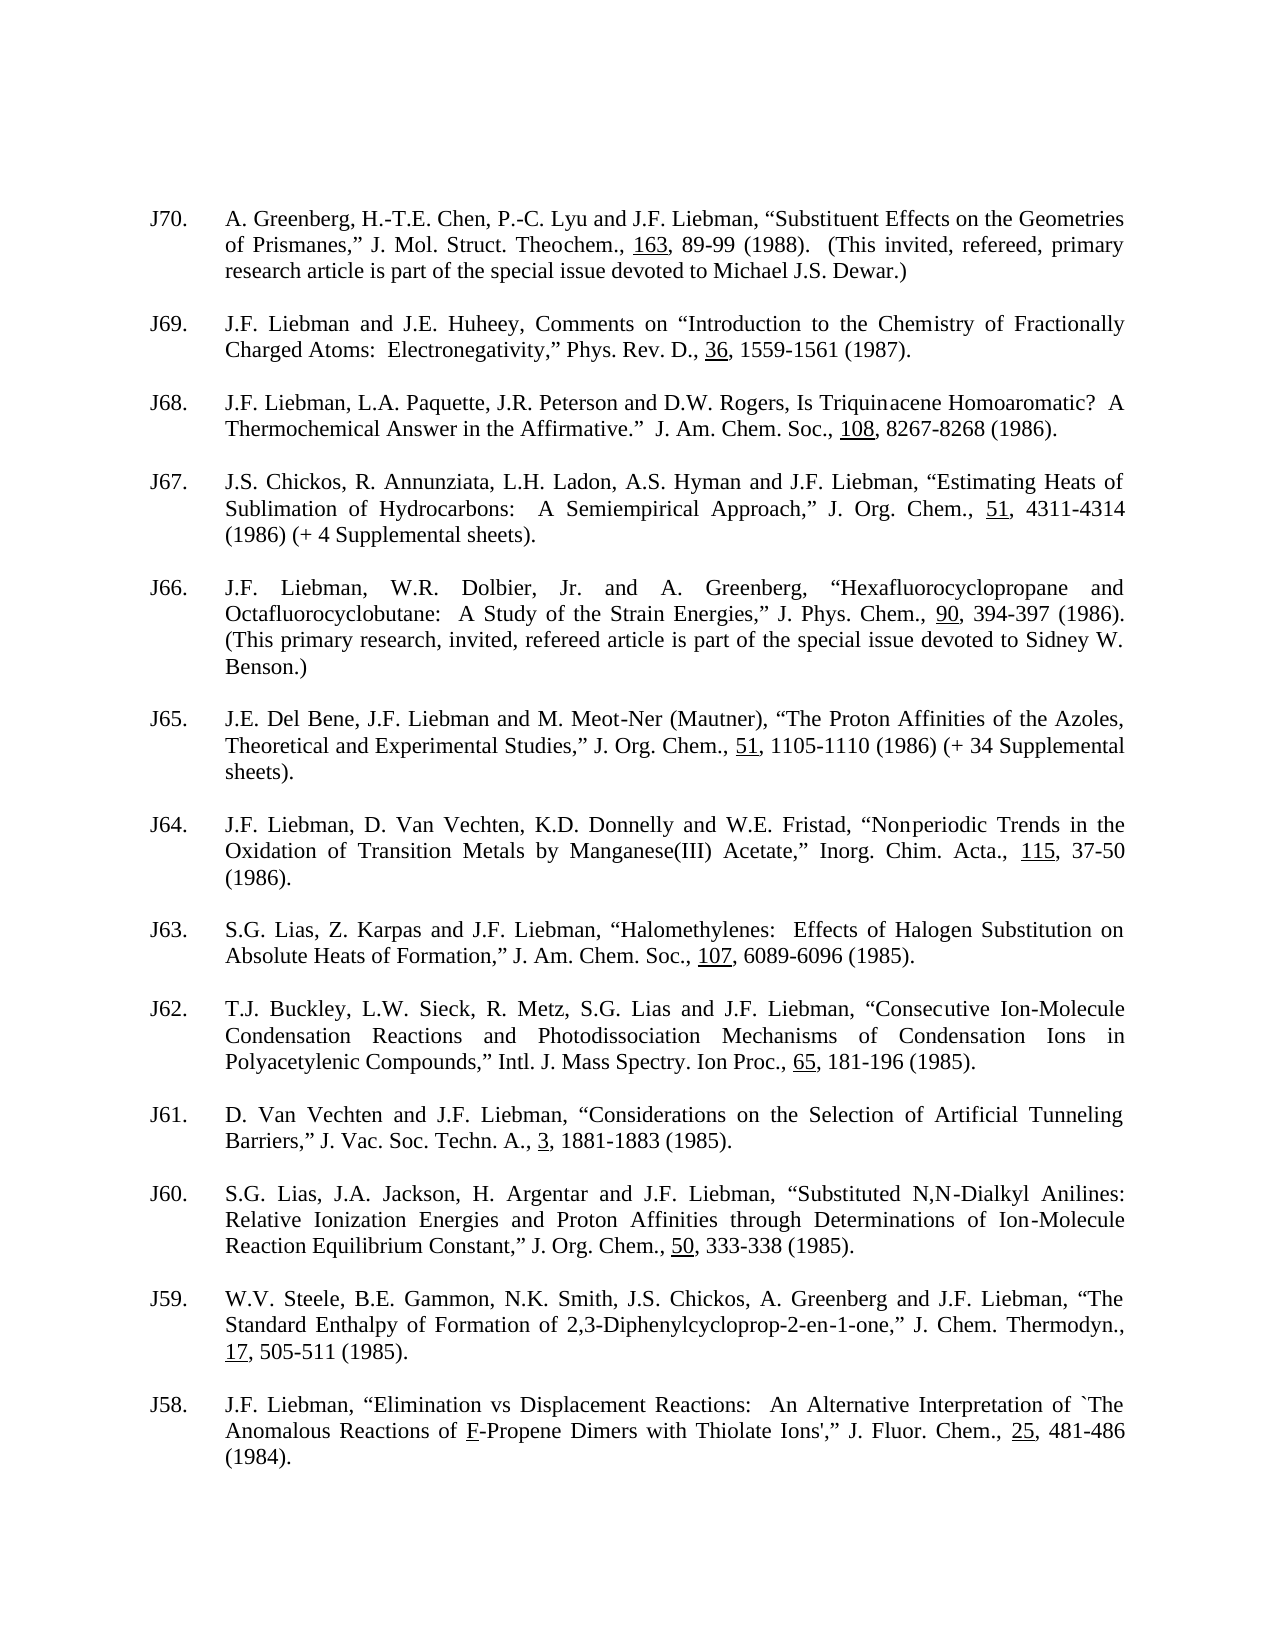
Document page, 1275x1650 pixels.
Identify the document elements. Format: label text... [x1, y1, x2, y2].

text J62. T.J. Buckley, L.W. Sieck, R. Metz, S.G. Lias and J.F. Liebman, “Consecutive Ion-Molecule Condensation Reactions and Photodissociation Mechanisms of Condensation Ions in Polyacetylenic Compounds,” Intl. J. Mass Spectry. Ion Proc., 65, 181-196 (1985). [150, 995, 1125, 1074]
text J58. J.F. Liebman, “Elimination vs Displacement Reactions: An Alternative Interpretation of `The Anomalous Reactions of F-Propene Dimers with Thiolate Ions',” J. Fluor. Chem., 25, 481-486 (1984). [150, 1391, 1125, 1470]
text J70. A. Greenberg, H.-T.E. Chen, P.-C. Lyu and J.F. Liebman, “Substituent Effects on the Geometries of Prismanes,” J. Mol. Struct. Theochem., 163, 89-99 (1988). (This invited, refereed, primary research article is part of the special issue devoted to Michael J.S. Dewar.) [150, 205, 1125, 284]
text J67. J.S. Chickos, R. Annunziata, L.H. Ladon, A.S. Hyman and J.F. Liebman, “Estimating Heats of Sublimation of Hydrocarbons: A Semiempirical Approach,” J. Org. Chem., 51, 4311-4314 (1986) (+ 4 Supplemental sheets). [150, 468, 1125, 547]
text J66. J.F. Liebman, W.R. Dolbier, Jr. and A. Greenberg, “Hexafluorocyclopropane and Octafluorocyclobutane: A Study of the Strain Energies,” J. Phys. Chem., 90, 394-397 (1986). (This primary research, invited, refereed article is part of the special issue devoted to Sidney W. Benson.) [150, 574, 1125, 679]
text J64. J.F. Liebman, D. Van Vechten, K.D. Donnelly and W.E. Fristad, “Nonperiodic Trends in the Oxidation of Transition Metals by Manganese(III) Acetate,” Inorg. Chim. Acta., 115, 37-50 (1986). [150, 811, 1125, 890]
text J59. W.V. Steele, B.E. Gammon, N.K. Smith, J.S. Chickos, A. Greenberg and J.F. Liebman, “The Standard Enthalpy of Formation of 2,3-Diphenylcycloprop-2-en-1-one,” J. Chem. Thermodyn., 17, 505-511 (1985). [150, 1285, 1125, 1364]
text J60. S.G. Lias, J.A. Jackson, H. Argentar and J.F. Liebman, “Substituted N,N-Dialkyl Anilines: Relative Ionization Energies and Proton Affinities through Determinations of Ion-Molecule Reaction Equilibrium Constant,” J. Org. Chem., 50, 333-338 (1985). [150, 1180, 1125, 1259]
text J61. D. Van Vechten and J.F. Liebman, “Considerations on the Selection of Artificial Tunneling Barriers,” J. Vac. Soc. Techn. A., 3, 1881-1883 (1985). [150, 1101, 1125, 1153]
text J63. S.G. Lias, Z. Karpas and J.F. Liebman, “Halomethylenes: Effects of Halogen Substitution on Absolute Heats of Formation,” J. Am. Chem. Soc., 107, 6089-6096 (1985). [150, 916, 1125, 969]
text J65. J.E. Del Bene, J.F. Liebman and M. Meot-Ner (Mautner), “The Proton Affinities of the Azoles, Theoretical and Experimental Studies,” J. Org. Chem., 51, 1105-1110 (1986) (+ 34 Supplemental sheets). [150, 705, 1125, 784]
text J68. J.F. Liebman, L.A. Paquette, J.R. Peterson and D.W. Rogers, Is Triquinacene Homoaromatic? A Thermochemical Answer in the Affirmative.” J. Am. Chem. Soc., 108, 8267-8268 (1986). [150, 389, 1125, 442]
text J69. J.F. Liebman and J.E. Huheey, Comments on “Introduction to the Chemistry of Fractionally Charged Atoms: Electronegativity,” Phys. Rev. D., 36, 1559-1561 (1987). [150, 310, 1125, 363]
